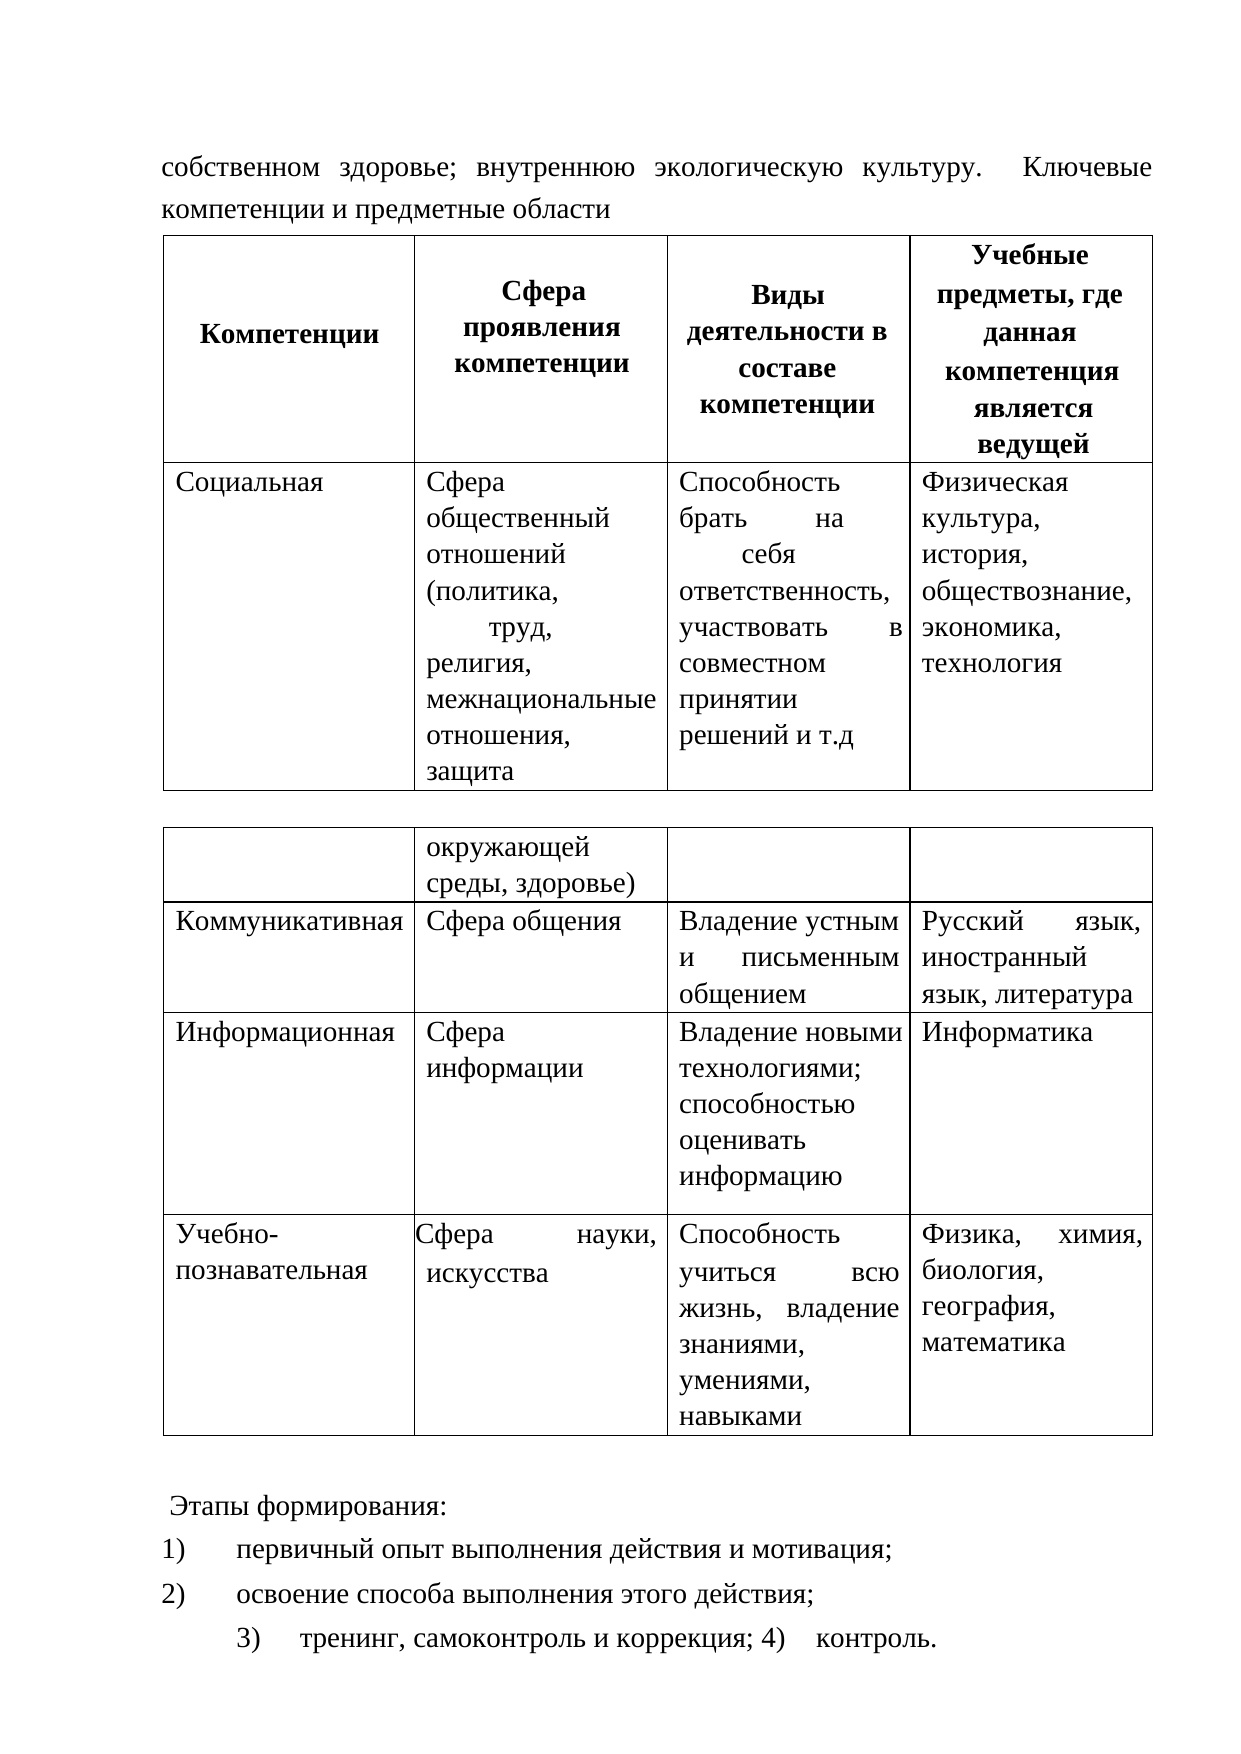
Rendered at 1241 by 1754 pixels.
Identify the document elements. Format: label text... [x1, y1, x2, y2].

table_cell Русский язык, иностранный язык, литература [911, 903, 1152, 1012]
list освоение способа выполнения этого действия; 3) тренинг, самоконтроль и коррекция; 4) контроль. [161, 1576, 983, 1653]
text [161, 149, 1152, 225]
table_cell Сфера науки, искусства [415, 1215, 667, 1435]
table_cell Социальная [164, 463, 414, 789]
table_header Компетенции [164, 236, 414, 462]
table_cell Информатика [911, 1013, 1152, 1214]
table_header [911, 828, 1152, 901]
list первичный опыт выполнения действия и мотивация; [161, 1531, 983, 1565]
table_cell Сфера информации [415, 1013, 667, 1214]
table_cell Сфера общения [415, 903, 667, 1012]
table_cell Учебно- познавательная [164, 1215, 414, 1435]
table_header Виды деятельности в составе компетенции [668, 236, 909, 462]
table_cell Физика, химия, биология, география, математика [911, 1215, 1152, 1435]
table_header окружающей среды, здоровье) [415, 828, 667, 901]
table_header [164, 828, 414, 901]
table_cell Владение устным и письменным общением [668, 903, 909, 1012]
table_cell Сфера общественный отношений (политика, труд, религия, межнациональные отношения, защита [415, 463, 667, 789]
table_cell Владение новыми технологиями; способностью оценивать информацию [668, 1013, 909, 1214]
table_cell Физическая культура, история, обществознание, экономика, технология [911, 463, 1152, 789]
table_header Сфера проявления компетенции [415, 236, 667, 462]
table_header [668, 828, 909, 901]
text Этапы формирования: [161, 1488, 1152, 1522]
table_cell Информационная [164, 1013, 414, 1214]
table_cell Способность учиться всю жизнь, владение знаниями, умениями, навыками [668, 1215, 909, 1435]
table_header Учебные предметы, где данная компетенция является ведущей [911, 236, 1152, 462]
table_cell Способность брать на себя ответственность, участвовать в совместном принятии решений и т.д [668, 463, 909, 789]
table_cell Коммуникативная [164, 903, 414, 1012]
